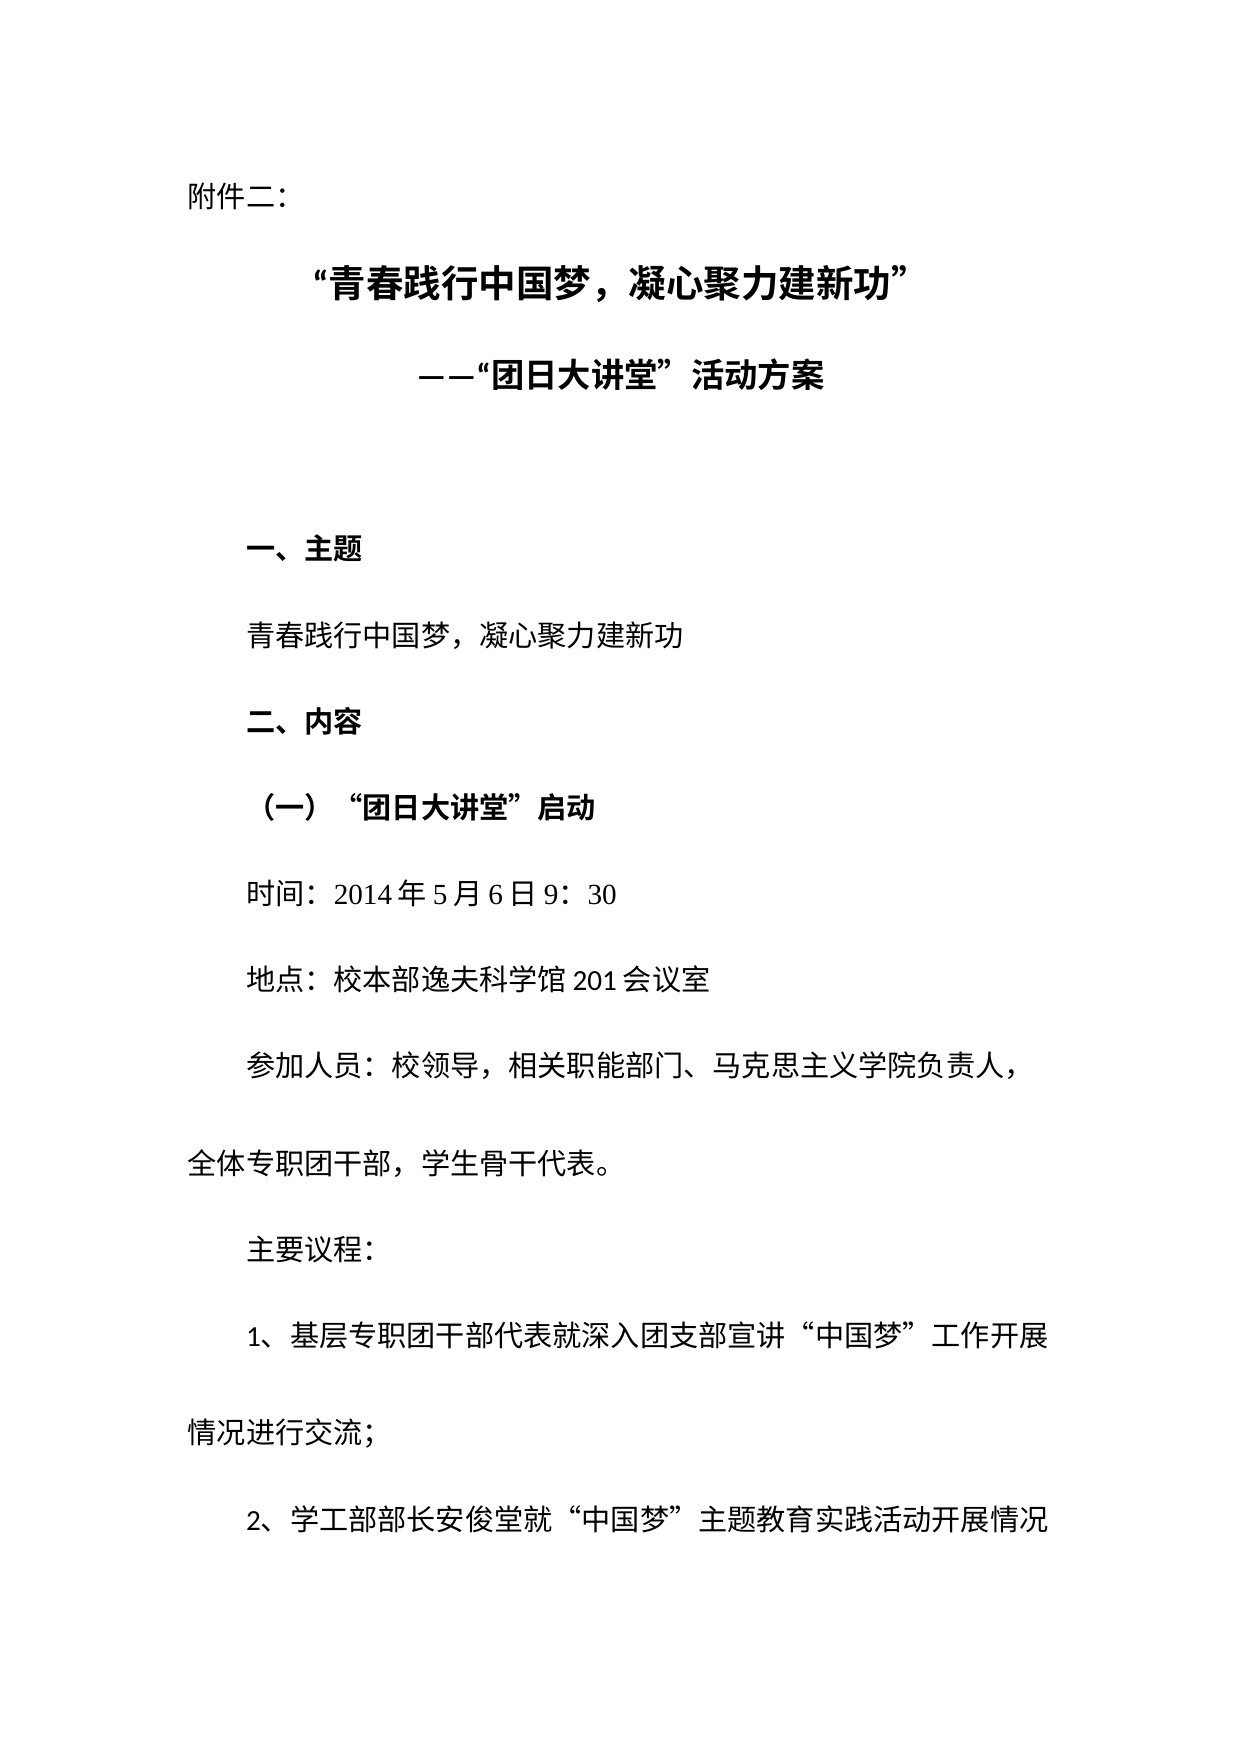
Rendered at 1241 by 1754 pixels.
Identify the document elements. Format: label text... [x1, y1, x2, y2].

text ——“团日大讲堂”活动方案 [187, 340, 1053, 405]
text 附件二： [187, 162, 1053, 227]
text 一、主题 [187, 514, 1053, 579]
text 青春践行中国梦，凝心聚力建新功 [246, 601, 1053, 666]
text “青春践行中国梦，凝心聚力建新功” [187, 248, 1053, 313]
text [187, 1485, 1053, 1550]
list 时间：2014年5月6日9：30 [202, 859, 1053, 924]
text （一）“团日大讲堂”启动 [246, 773, 1053, 838]
text 1、基层专职团干部代表就深入团支部宣讲“中国梦”工作开展情况进行交流； [187, 1301, 1053, 1464]
text 二、内容 [246, 687, 1053, 752]
text 主要议程： [187, 1215, 1053, 1280]
text 地点：校本部逸夫科学馆201会议室 [187, 945, 1053, 1010]
text 参加人员：校领导，相关职能部门、马克思主义学院负责人，全体专职团干部，学生骨干代表。 [187, 1031, 1053, 1194]
